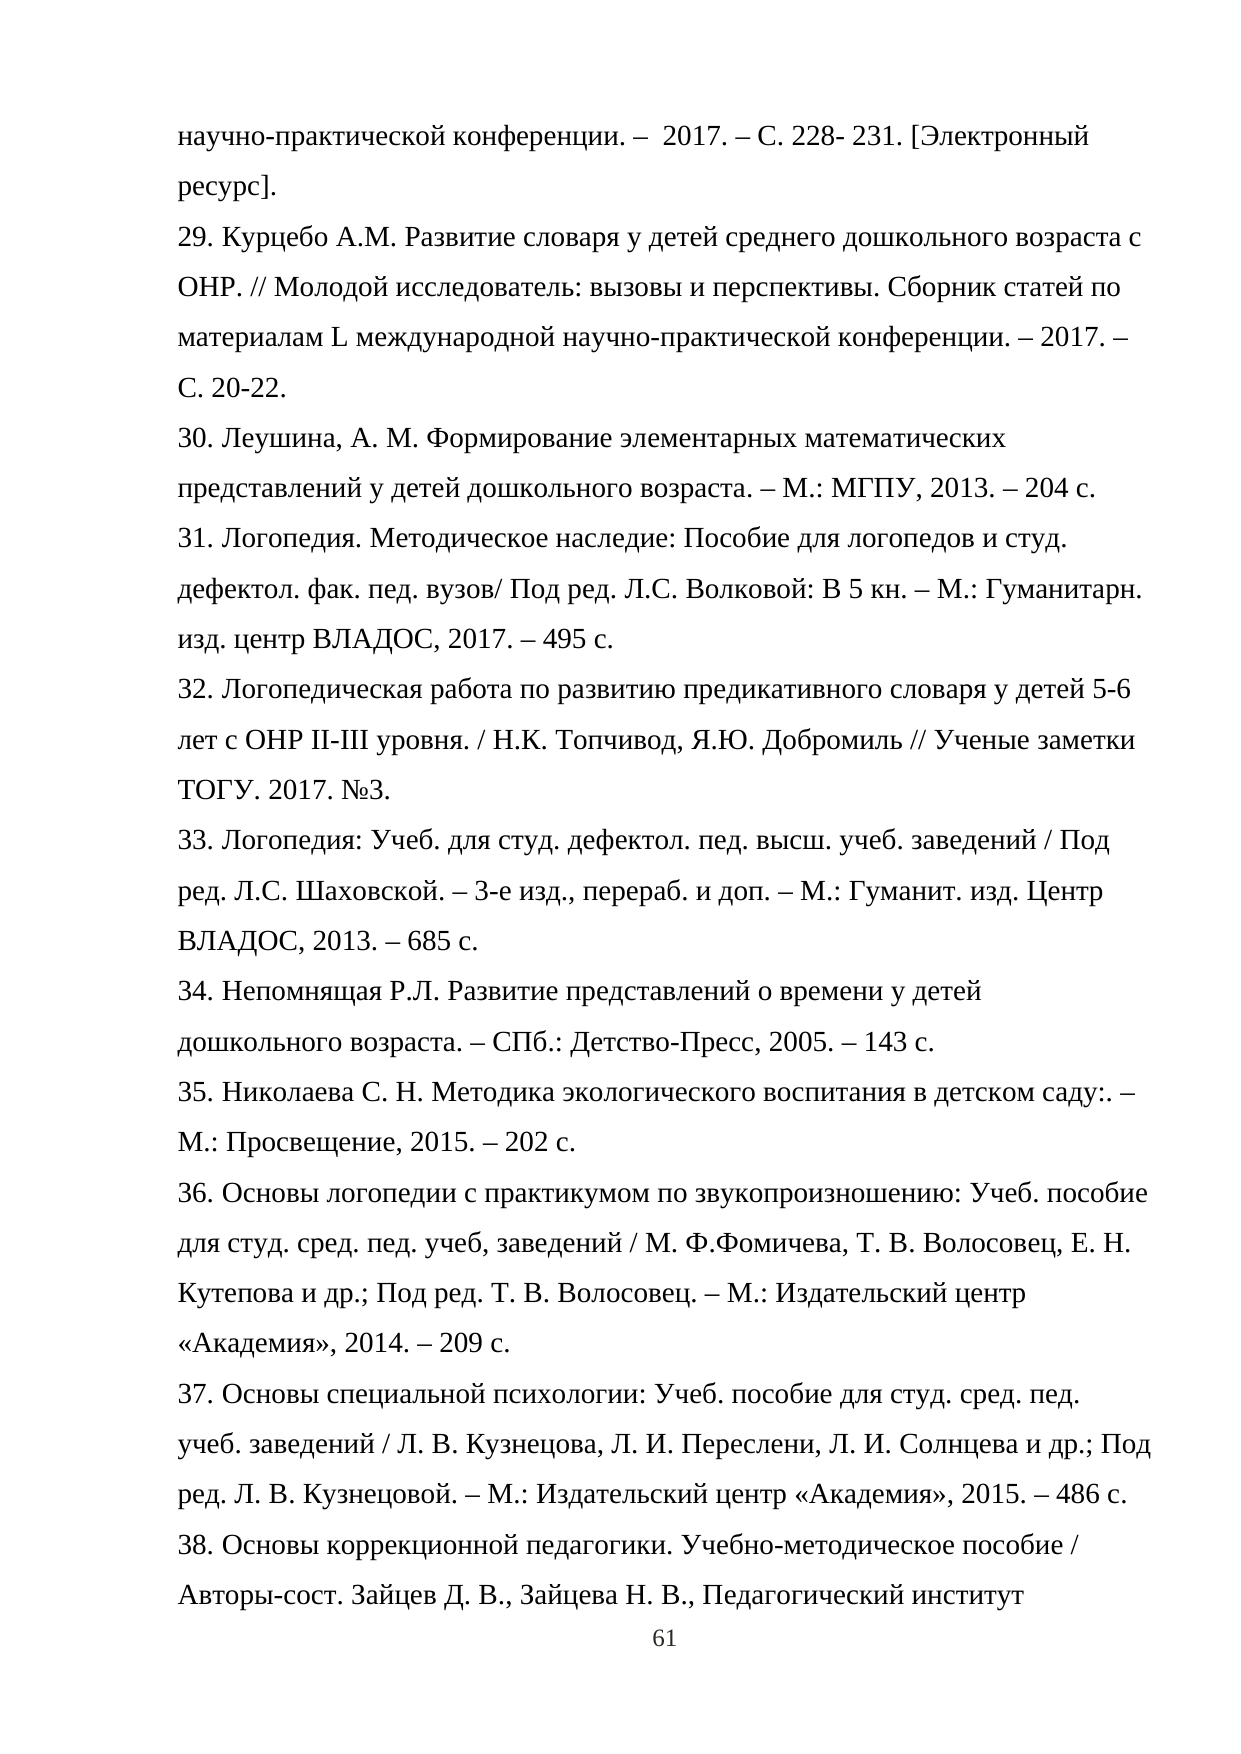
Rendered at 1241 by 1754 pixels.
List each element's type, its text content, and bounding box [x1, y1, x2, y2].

list Логопeдия. Методическое наслeдие: Пособие для логопeдов и студ. дефектол. фак. пед. вузов/ Под ред. Л.С. Волковой: В 5 кн. – М.: Гуманитарн. изд. центр ВЛАДОС, 2017. – 495 с. [177, 521, 1152, 655]
list Логопeдия: Учеб. для студ. дефeктол. пед. высш. учеб. заведений / Под ред. Л.С. Шаховской. – 3-е изд., перераб. и доп. – М.: Гуманит. изд. Центр ВЛАДОС, 2013. – 685 с. [177, 822, 1152, 957]
list Нeпомнящая Р.Л. Развитие представлений о времени у детей дошкольного возраста. – СПб.: Дeтство-Пресс, 2005. – 143 с. [177, 973, 1152, 1057]
list Леушина, А. М. Формирование элeментарных математических представлений у детей дошкольного возраста. – М.: МГПУ, 2013. – 204 с. [177, 420, 1152, 504]
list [177, 118, 1152, 202]
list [177, 1527, 1152, 1611]
list Логопедическая работа по развитию предикативного словаря у детей 5-6 лет с ОНР II-III уровня. / Н.К. Топчивод, Я.Ю. Добромиль // Ученые заметки ТОГУ. 2017. №3. [177, 672, 1152, 806]
list Основы логопедии с практикумом по звукопроизношению: Учеб. пособие для студ. сред. пeд. учеб, заведений / М. Ф.Фомичева, Т. В. Волосовeц, Е. Н. Кутепова и др.; Под ред. Т. В. Волосовец. – М.: Издательский центр «Академия», 2014. – 209 с. [177, 1175, 1152, 1359]
list Основы спeциальной психологии: Учеб. пособие для студ. сред. пед. учеб. заведений / Л. В. Кузнецова, Л. И. Перeслени, Л. И. Солнцева и др.; Под ред. Л. В. Кузнецовой. – М.: Издательский цeнтр «Академия», 2015. – 486 с. [177, 1376, 1152, 1510]
list Курцебо А.М. Развитие словаря у детей среднего дошкольного возраста с ОНР. // Молодой исследователь: вызовы и перспективы. Сборник статей по материалам L международной научно-практической конференции. – 2017. – С. 20-22. [177, 219, 1152, 403]
list Николаева С. Н. Методика экологического воспитания в детском саду:. – М.: Просвещение, 2015. – 202 с. [177, 1074, 1152, 1158]
